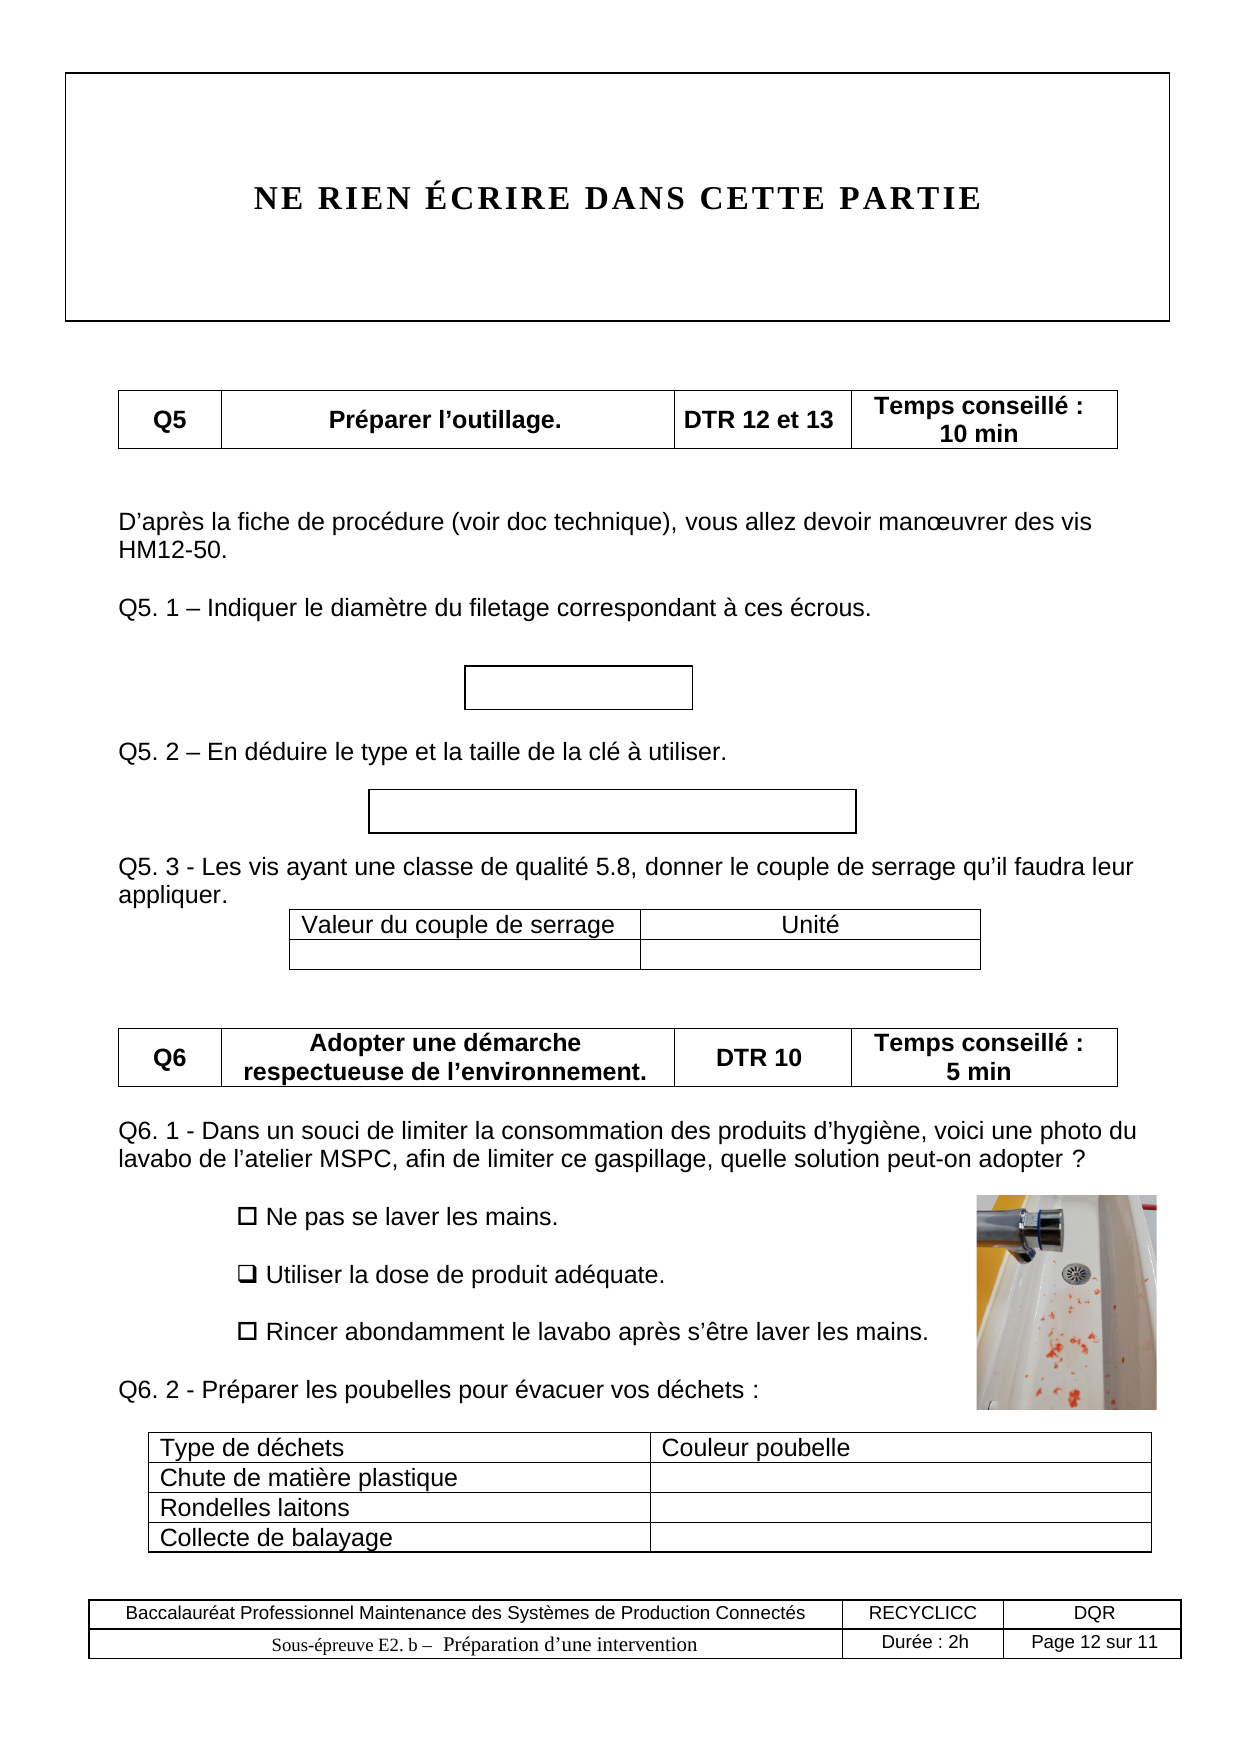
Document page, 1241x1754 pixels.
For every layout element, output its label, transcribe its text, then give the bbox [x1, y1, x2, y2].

list Utiliser la dose de produit adéquate. [118, 1259, 976, 1288]
table_header DTR 10 [675, 1029, 851, 1086]
table_header DTR 12 et 13 [675, 391, 851, 448]
table_cell [651, 1463, 1151, 1492]
text Q5. 2 – En déduire le type et la taille de la clé à utiliser. [118, 737, 1152, 766]
table_header Préparer l’outillage. [222, 391, 674, 448]
table_cell [651, 1523, 1151, 1551]
table_header Temps conseillé : 10 min [852, 391, 1117, 448]
table_header Type de déchets [149, 1433, 650, 1462]
table_header Q6 [119, 1029, 221, 1086]
table_header Unité [641, 910, 980, 939]
list Ne pas se laver les mains. [118, 1202, 976, 1231]
table_cell Chute de matière plastique [149, 1463, 650, 1492]
text Q5. 3 - Les vis ayant une classe de qualité 5.8, donner le couple de serrage qu’il faudra leur appliquer. [118, 852, 1152, 909]
table_header Temps conseillé : 5 min [852, 1029, 1117, 1086]
text D’après la fiche de procédure (voir doc technique), vous allez devoir manœuvrer des vis HM12-50. [118, 507, 1152, 564]
table_header Valeur du couple de serrage [290, 910, 640, 939]
text Q5. 1 – Indiquer le diamètre du filetage correspondant à ces écrous. [118, 593, 1152, 622]
table_cell Collecte de balayage [149, 1523, 650, 1551]
text Q6. 1 - Dans un souci de limiter la consommation des produits d’hygiène, voici une photo du lavabo de l’atelier MSPC, afin de limiter ce gaspillage, quelle solution peut-on adopter ? [118, 1116, 1152, 1173]
table_header Couleur poubelle [651, 1433, 1151, 1462]
table_cell Rondelles laitons [149, 1493, 650, 1522]
picture [976, 1195, 1157, 1410]
table_header Q5 [119, 391, 221, 448]
table_cell [290, 940, 640, 969]
table_header Adopter une démarche respectueuse de l’environnement. [222, 1029, 674, 1086]
table_cell [651, 1493, 1151, 1522]
table_cell [641, 940, 980, 969]
list Rincer abondamment le lavabo après s’être laver les mains. [118, 1317, 976, 1346]
text Q6. 2 - Préparer les poubelles pour évacuer vos déchets : [118, 1375, 976, 1403]
